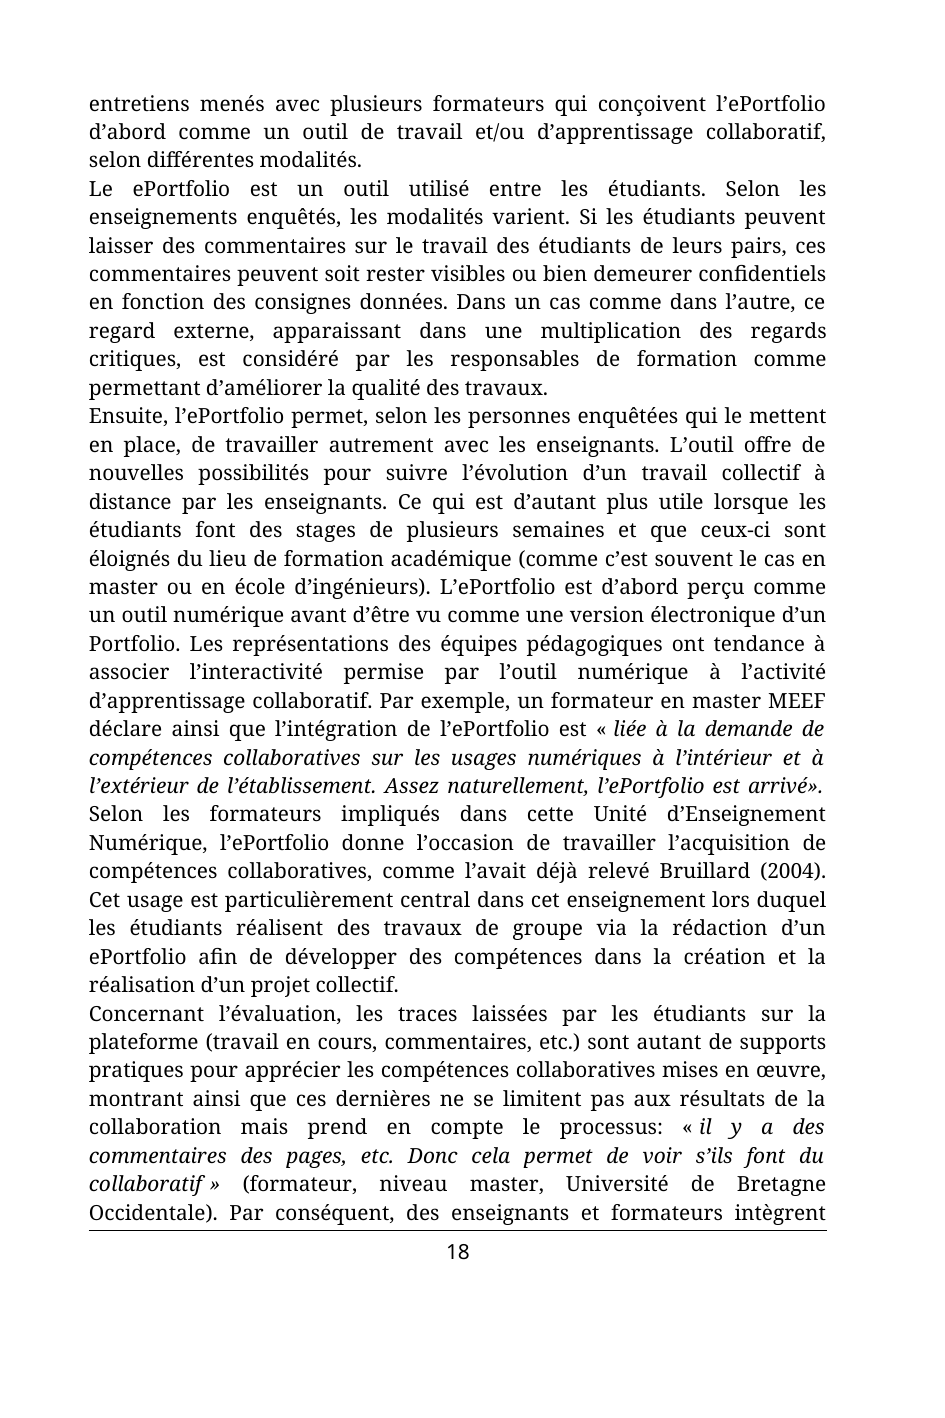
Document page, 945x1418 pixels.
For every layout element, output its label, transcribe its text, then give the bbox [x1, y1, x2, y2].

text Le ePortfolio est un outil utilisé entre les étudiants. Selon les enseignements enquêtés, les modalités varient. Si les étudiants peuvent laisser des commentaires sur le travail des étudiants de leurs pairs, ces commentaires peuvent soit rester visibles ou bien demeurer confidentiels en fonction des consignes données. Dans un cas comme dans l’autre, ce regard externe, apparaissant dans une multiplication des regards critiques, est considéré par les responsables de formation comme permettant d’améliorer la qualité des travaux. [89, 174, 827, 401]
text Ensuite, l’ePortfolio permet, selon les personnes enquêtées qui le mettent en place, de travailler autrement avec les enseignants. L’outil offre de nouvelles possibilités pour suivre l’évolution d’un travail collectif à distance par les enseignants. Ce qui est d’autant plus utile lorsque les étudiants font des stages de plusieurs semaines et que ceux-ci sont éloignés du lieu de formation académique (comme c’est souvent le cas en master ou en école d’ingénieurs). L’ePortfolio est d’abord perçu comme un outil numérique avant d’être vu comme une version électronique d’un Portfolio. Les représentations des équipes pédagogiques ont tendance à associer l’interactivité permise par l’outil numérique à l’activité d’apprentissage collaboratif. Par exemple, un formateur en master MEEF déclare ainsi que l’intégration de l’ePortfolio est « liée à la demande de compétences collaboratives sur les usages numériques à l’intérieur et à l’extérieur de l’établissement. Assez naturellement, l’ePortfolio est arrivé». Selon les formateurs impliqués dans cette Unité d’Enseignement Numérique, l’ePortfolio donne l’occasion de travailler l’acquisition de compétences collaboratives, comme l’avait déjà relevé Bruillard (2004). Cet usage est particulièrement central dans cet enseignement lors duquel les étudiants réalisent des travaux de groupe via la rédaction d’un ePortfolio afin de développer des compétences dans la création et la réalisation d’un projet collectif. [89, 401, 827, 999]
